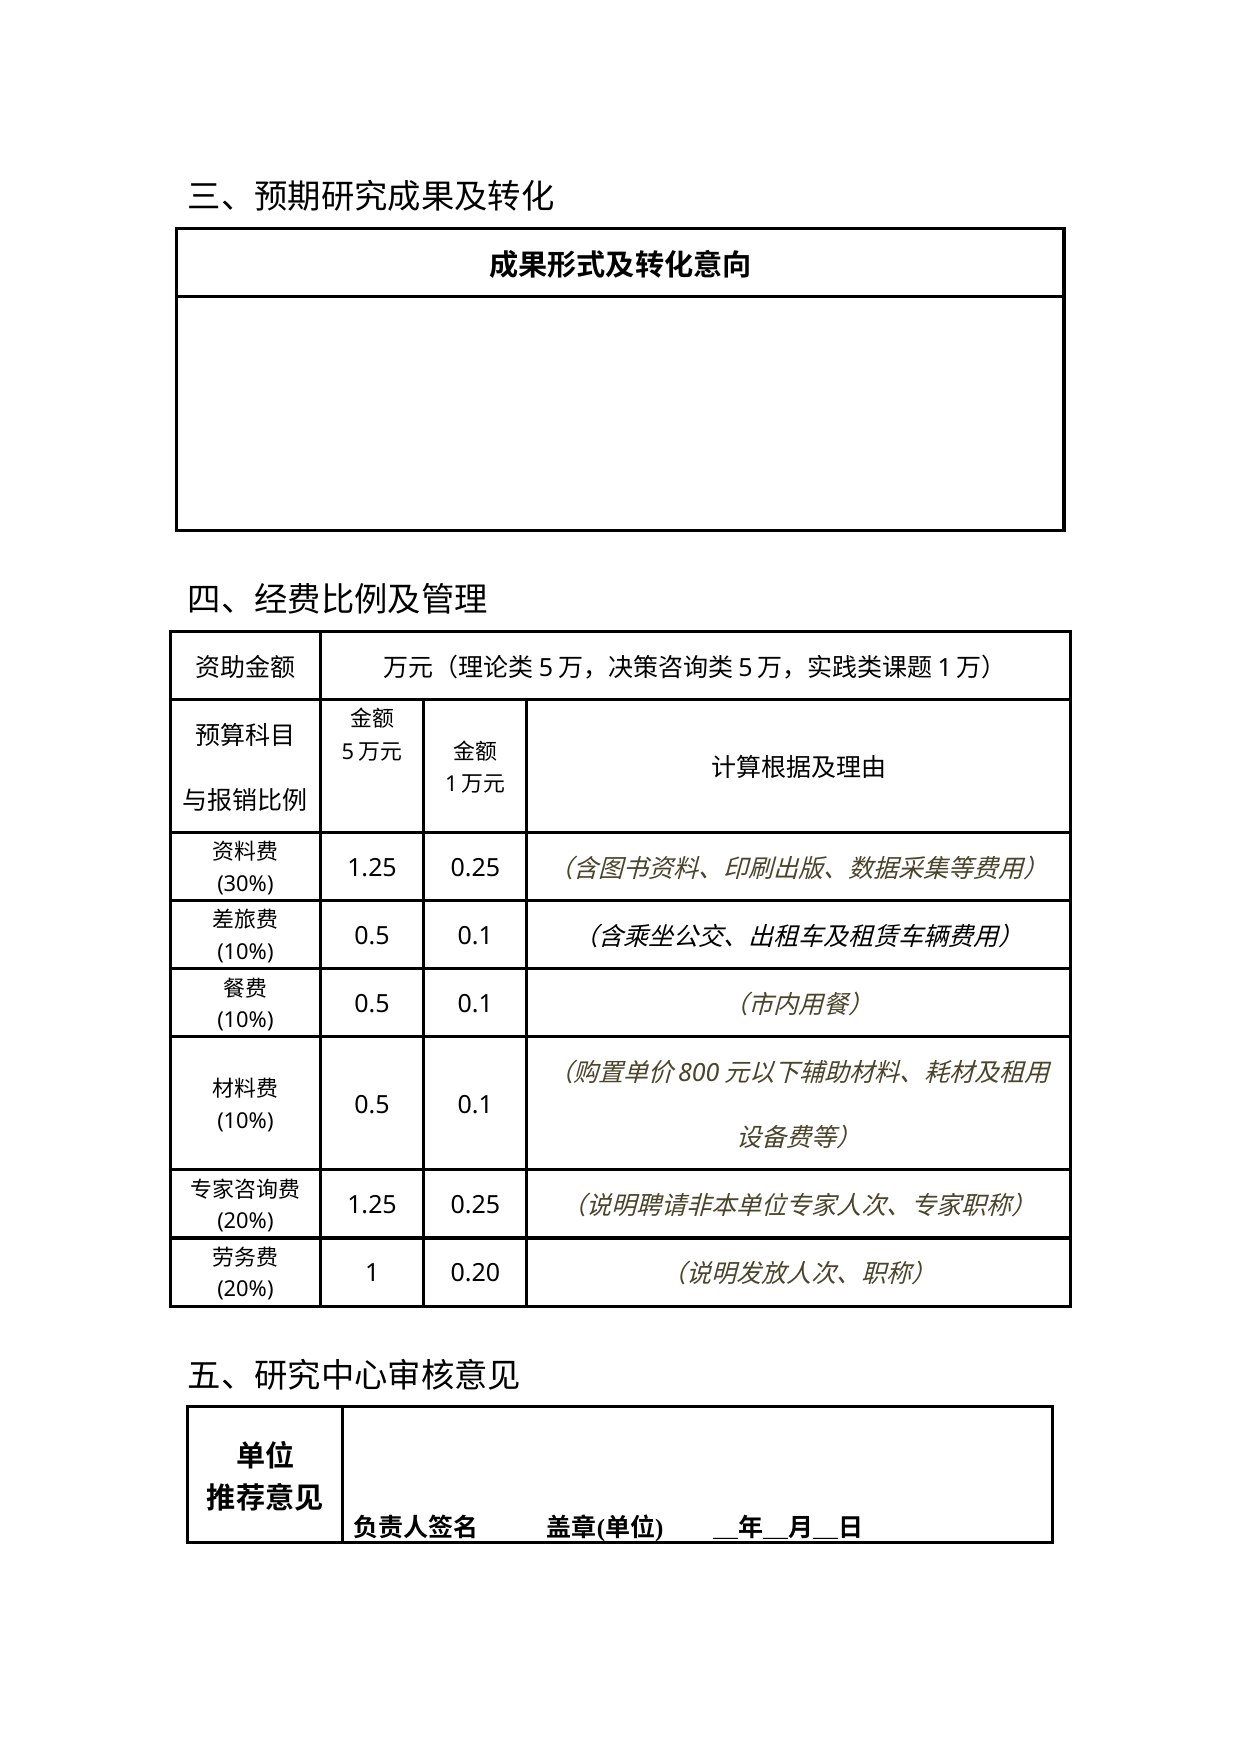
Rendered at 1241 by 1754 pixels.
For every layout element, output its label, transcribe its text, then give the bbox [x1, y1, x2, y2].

table_cell 餐费 (10%) [172, 970, 319, 1035]
table_header 单位 推荐意见 [189, 1408, 341, 1541]
table_cell 0.5 [322, 970, 422, 1035]
table_cell 资料费 (30%) [172, 834, 319, 899]
table_cell 1.25 [322, 834, 422, 899]
table_cell 0.5 [322, 902, 422, 967]
table_cell 1.25 [322, 1171, 422, 1236]
table_header 负责人签名 盖章(单位) ＿年＿月＿日 [344, 1408, 1051, 1541]
table_cell 预算科目 与报销比例 [172, 701, 319, 831]
text 四、经费比例及管理 [187, 564, 1053, 629]
table_cell 计算根据及理由 [528, 701, 1069, 831]
table_cell 金额 5万元 [322, 701, 422, 831]
table_cell （市内用餐） [528, 970, 1069, 1035]
table_cell 0.5 [322, 1038, 422, 1168]
table_header 资助金额 [172, 633, 319, 698]
table_cell 0.25 [425, 834, 525, 899]
table_cell （含图书资料、印刷出版、数据采集等费用） [528, 834, 1069, 899]
text 五、研究中心审核意见 [187, 1340, 1053, 1405]
table_header 成果形式及转化意向 [178, 230, 1062, 295]
table_cell （含乘坐公交、出租车及租赁车辆费用） [528, 902, 1069, 967]
table_cell （说明聘请非本单位专家人次、专家职称） [528, 1171, 1069, 1236]
table_cell 0.1 [425, 1038, 525, 1168]
table_cell 劳务费 (20%) [172, 1240, 319, 1304]
table_cell （购置单价800元以下辅助材料、耗材及租用设备费等） [528, 1038, 1069, 1168]
table_cell （说明发放人次、职称） [528, 1240, 1069, 1304]
table_cell 差旅费 (10%) [172, 902, 319, 967]
table_cell 0.1 [425, 902, 525, 967]
text 三、预期研究成果及转化 [187, 162, 1053, 227]
table_cell 0.1 [425, 970, 525, 1035]
table_header 万元（理论类5万，决策咨询类5万，实践类课题1万） [322, 633, 1069, 698]
table_cell 1 [322, 1240, 422, 1304]
table_cell 专家咨询费 (20%) [172, 1171, 319, 1236]
table_cell [178, 298, 1062, 529]
table_cell 0.20 [425, 1240, 525, 1304]
table_cell 材料费 (10%) [172, 1038, 319, 1168]
table_cell 金额 1万元 [425, 701, 525, 831]
table_cell 0.25 [425, 1171, 525, 1236]
